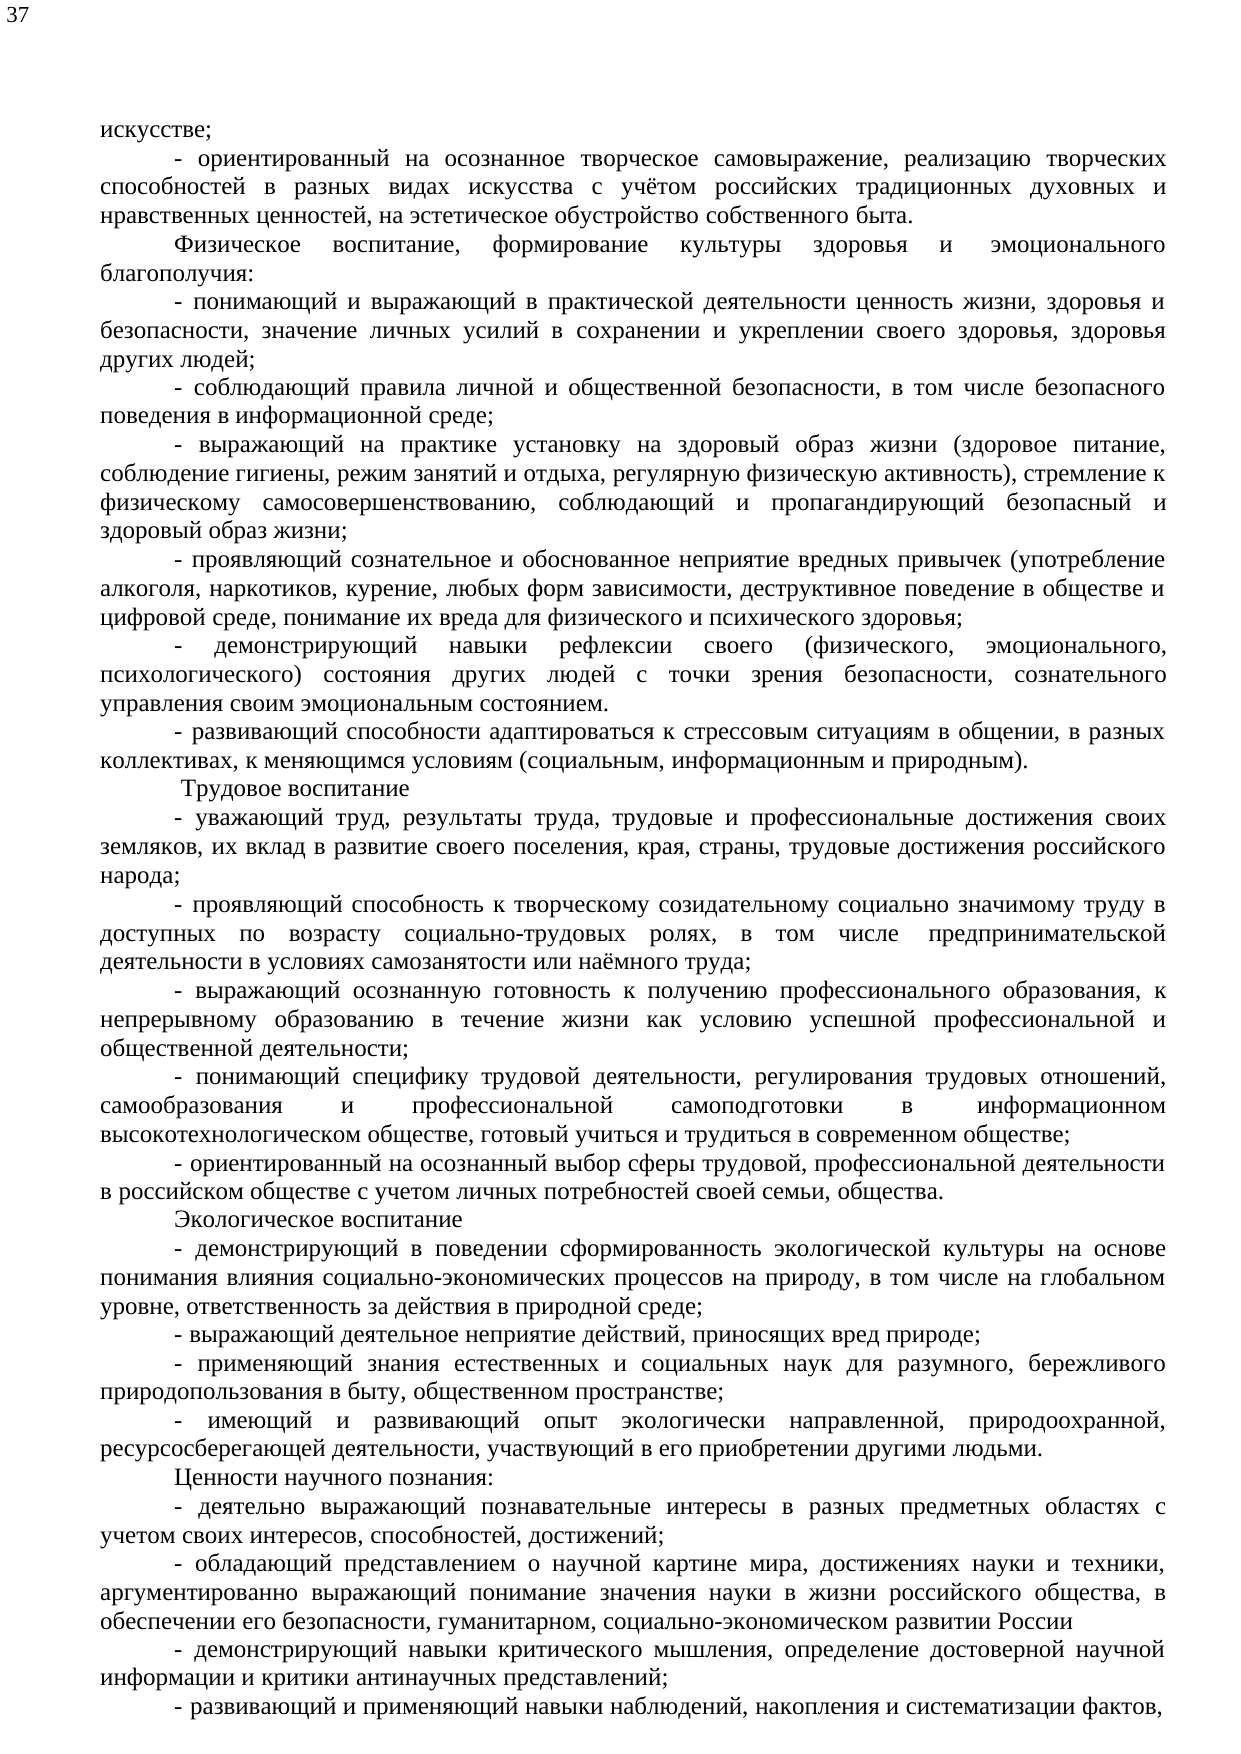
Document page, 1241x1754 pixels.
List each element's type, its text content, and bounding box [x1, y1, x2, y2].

list проявляющий сознательное и обоснованное неприятие вредных привычек (употребление алкоголя, наркотиков, курение, любых форм зависимости, деструктивное поведение в обществе и цифровой среде, понимание их вреда для физического и психического здоровья; [100, 544, 1166, 631]
list ориентированный на осознанный выбор сферы трудовой, профессиональной деятельности в российском обществе с учетом личных потребностей своей семьи, общества. [100, 1148, 1166, 1205]
list проявляющий способность к творческому созидательному социально значимому труду в доступных по возрасту социально-трудовых ролях, в том числе предпринимательской деятельности в условиях самозанятости или наёмного труда; [100, 889, 1167, 975]
list имеющий и развивающий опыт экологически направленной, природоохранной, ресурсосберегающей деятельности, участвующий в его приобретении другими людьми. [100, 1406, 1166, 1462]
list деятельно выражающий познавательные интересы в разных предметных областях с учетом своих интересов, способностей, достижений; [100, 1491, 1166, 1548]
list понимающий специфику трудовой деятельности, регулирования трудовых отношений, самообразования и профессиональной самоподготовки в информационном высокотехнологическом обществе, готовый учиться и трудиться в современном обществе; [100, 1061, 1166, 1148]
list применяющий знания естественных и социальных наук для разумного, бережливого природопользования в быту, общественном пространстве; [100, 1349, 1166, 1405]
text Физическое воспитание, формирование культуры здоровья и эмоционального благополучия: [100, 229, 1166, 286]
list обладающий представлением о научной картине мира, достижениях науки и техники, аргументированно выражающий понимание значения науки в жизни российского общества, в обеспечении его безопасности, гуманитарном, социально-экономическом развитии России [100, 1548, 1166, 1635]
list развивающий способности адаптироваться к стрессовым ситуациям в общении, в разных коллективах, к меняющимся условиям (социальным, информационным и природным). [100, 717, 1166, 773]
list развивающий и применяющий навыки наблюдений, накопления и систематизации фактов, [174, 1691, 1238, 1720]
text Ценности научного познания: [174, 1462, 1238, 1491]
list выражающий деятельное неприятие действий, приносящих вред природе; [174, 1320, 1238, 1348]
text Трудовое воспитание [181, 774, 1238, 802]
list уважающий труд, результаты труда, трудовые и профессиональные достижения своих земляков, их вклад в развитие своего поселения, края, страны, трудовые достижения российского народа; [100, 802, 1167, 889]
list понимающий и выражающий в практической деятельности ценность жизни, здоровья и безопасности, значение личных усилий в сохранении и укреплении своего здоровья, здоровья других людей; [100, 286, 1166, 373]
text искусстве; [100, 114, 1238, 142]
list выражающий на практике установку на здоровый образ жизни (здоровое питание, соблюдение гигиены, режим занятий и отдыха, регулярную физическую активность), стремление к физическому самосовершенствованию, соблюдающий и пропагандирующий безопасный и здоровый образ жизни; [100, 429, 1166, 544]
list демонстрирующий навыки критического мышления, определение достоверной научной информации и критики антинаучных представлений; [100, 1635, 1166, 1691]
list соблюдающий правила личной и общественной безопасности, в том числе безопасного поведения в информационной среде; [100, 373, 1166, 429]
list демонстрирующий в поведении сформированность экологической культуры на основе понимания влияния социально-экономических процессов на природу, в том числе на глобальном уровне, ответственность за действия в природной среде; [100, 1233, 1166, 1320]
list выражающий осознанную готовность к получению профессионального образования, к непрерывному образованию в течение жизни как условию успешной профессиональной и общественной деятельности; [100, 975, 1166, 1061]
list демонстрирующий навыки рефлексии своего (физического, эмоционального, психологического) состояния других людей с точки зрения безопасности, сознательного управления своим эмоциональным состоянием. [100, 631, 1167, 717]
list ориентированный на осознанное творческое самовыражение, реализацию творческих способностей в разных видах искусства с учётом российских традиционных духовных и нравственных ценностей, на эстетическое обустройство собственного быта. [100, 143, 1167, 229]
text Экологическое воспитание [174, 1205, 1238, 1233]
